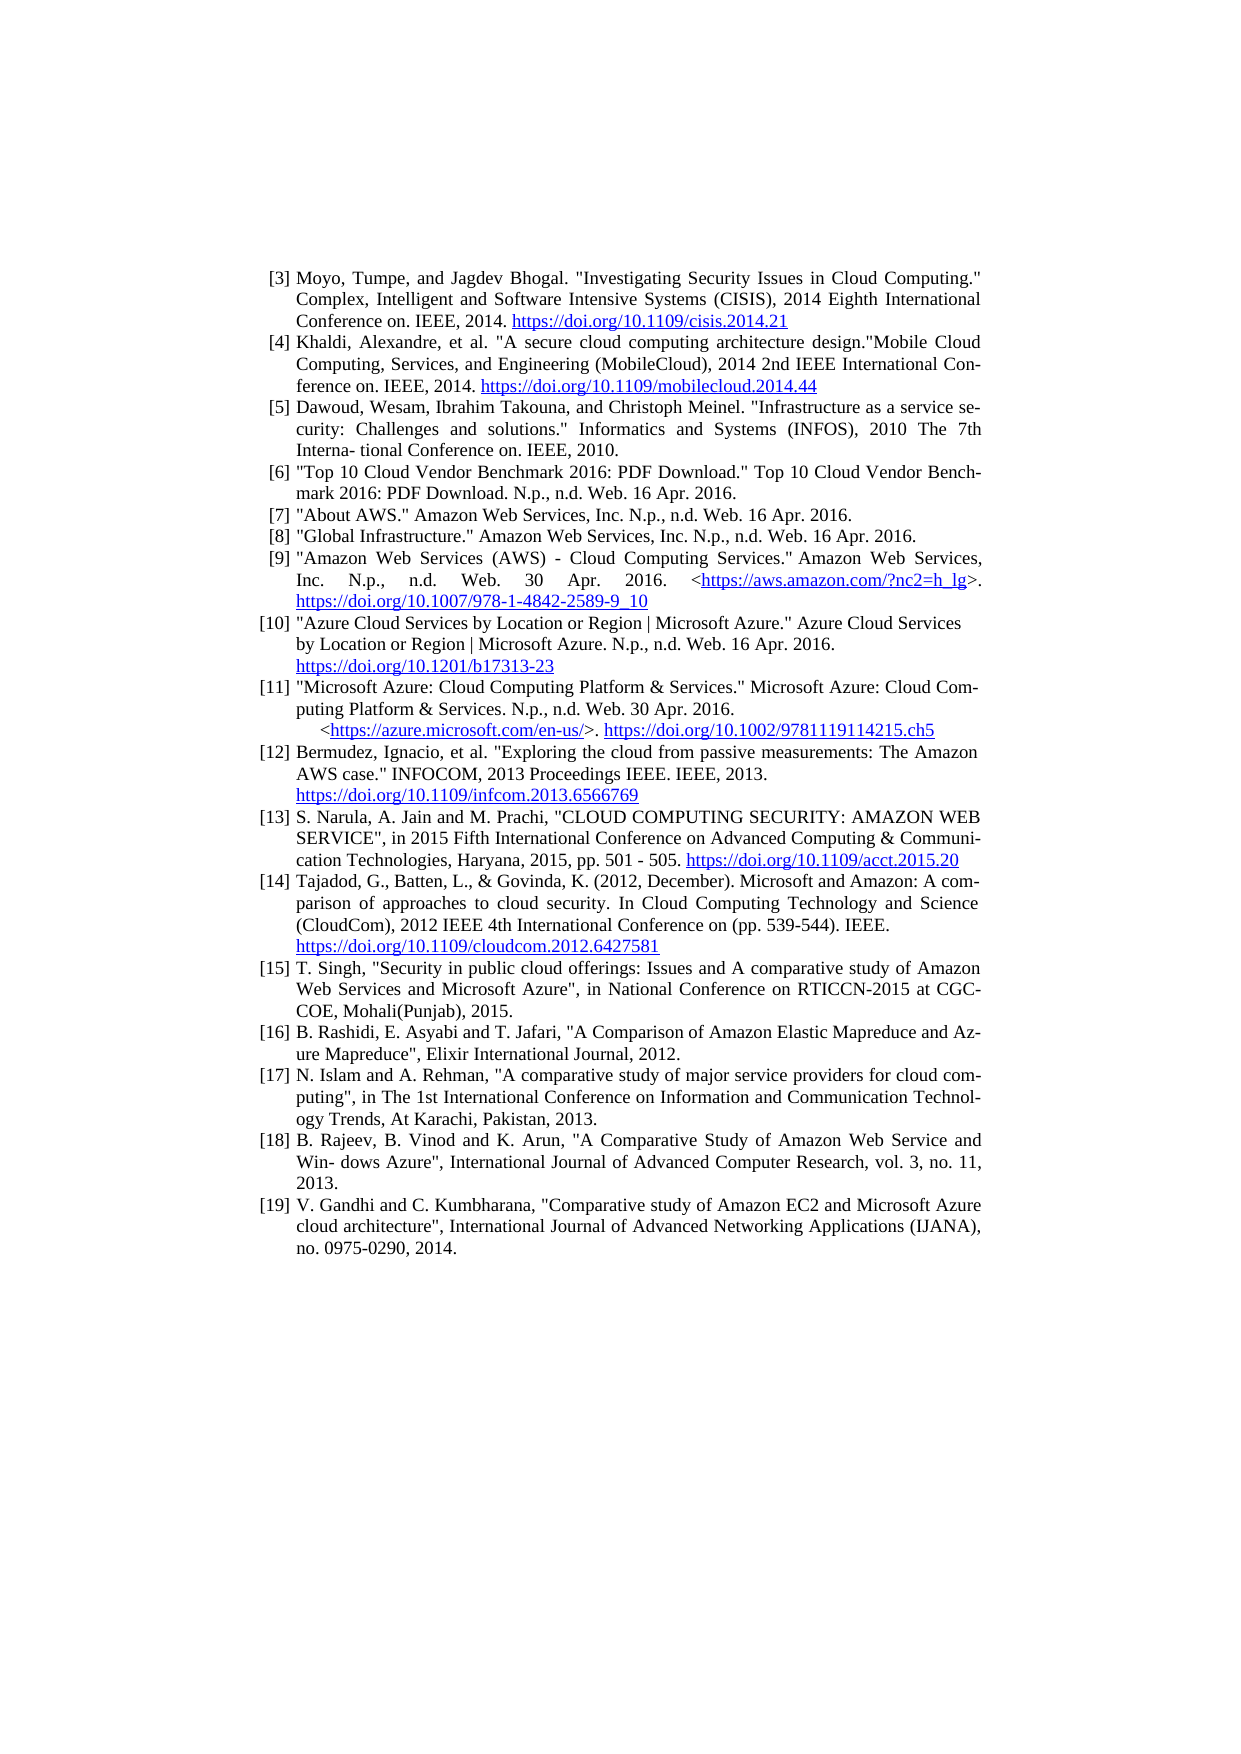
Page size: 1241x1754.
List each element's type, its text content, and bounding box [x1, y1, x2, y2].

list B. Rashidi, E. Asyabi and T. Jafari, "A Comparison of Amazon Elastic Mapreduce and Az- ure Mapreduce", Elixir International Journal, 2012. [259, 1021, 982, 1064]
list Bermudez, Ignacio, et al. "Exploring the cloud from passive measurements: The Amazon AWS case." INFOCOM, 2013 Proceedings IEEE. IEEE, 2013. https://doi.org/10.1109/infcom.2013.6566769 [259, 741, 982, 806]
list "Amazon Web Services (AWS) - Cloud Computing Services." Amazon Web Services, Inc. N.p., n.d. Web. 30 Apr. 2016. <https://aws.amazon.com/?nc2=h_lg>. https://doi.org/10.1007/978-1-4842-2589-9_10 [269, 547, 982, 612]
text <https://azure.microsoft.com/en-us/>. https://doi.org/10.1002/9781119114215.ch5 [296, 719, 1065, 741]
list T. Singh, "Security in public cloud offerings: Issues and A comparative study of Amazon Web Services and Microsoft Azure", in National Conference on RTICCN-2015 at CGC- COE, Mohali(Punjab), 2015. [259, 957, 982, 1021]
list V. Gandhi and C. Kumbharana, "Comparative study of Amazon EC2 and Microsoft Azure cloud architecture", International Journal of Advanced Networking Applications (IJANA), no. 0975-0290, 2014. [259, 1194, 982, 1258]
list "Global Infrastructure." Amazon Web Services, Inc. N.p., n.d. Web. 16 Apr. 2016. [269, 525, 1065, 547]
list B. Rajeev, B. Vinod and K. Arun, "A Comparative Study of Amazon Web Service and Win- dows Azure", International Journal of Advanced Computer Research, vol. 3, no. 11, 2013. [259, 1129, 982, 1194]
list "Top 10 Cloud Vendor Benchmark 2016: PDF Download." Top 10 Cloud Vendor Bench- mark 2016: PDF Download. N.p., n.d. Web. 16 Apr. 2016. [268, 461, 982, 504]
list Khaldi, Alexandre, et al. "A secure cloud computing architecture design."Mobile Cloud Computing, Services, and Engineering (MobileCloud), 2014 2nd IEEE International Con- ference on. IEEE, 2014. https://doi.org/10.1109/mobilecloud.2014.44 [268, 331, 982, 396]
list "Azure Cloud Services by Location or Region | Microsoft Azure." Azure Cloud Services by Location or Region | Microsoft Azure. N.p., n.d. Web. 16 Apr. 2016. https://doi.org/10.1201/b17313-23 [259, 612, 982, 676]
list "About AWS." Amazon Web Services, Inc. N.p., n.d. Web. 16 Apr. 2016. [268, 504, 1065, 525]
list N. Islam and A. Rehman, "A comparative study of major service providers for cloud com- puting", in The 1st International Conference on Information and Communication Technol- ogy Trends, At Karachi, Pakistan, 2013. [259, 1064, 982, 1129]
list Moyo, Tumpe, and Jagdev Bhogal. "Investigating Security Issues in Cloud Computing." Complex, Intelligent and Software Intensive Systems (CISIS), 2014 Eighth International Conference on. IEEE, 2014. https://doi.org/10.1109/cisis.2014.21 [268, 267, 982, 331]
list Dawoud, Wesam, Ibrahim Takouna, and Christoph Meinel. "Infrastructure as a service se- curity: Challenges and solutions." Informatics and Systems (INFOS), 2010 The 7th Interna- tional Conference on. IEEE, 2010. [268, 396, 982, 461]
list S. Narula, A. Jain and M. Prachi, "CLOUD COMPUTING SECURITY: AMAZON WEB SERVICE", in 2015 Fifth International Conference on Advanced Computing & Communi- cation Technologies, Haryana, 2015, pp. 501 - 505. https://doi.org/10.1109/acct.2015.20 [259, 806, 982, 870]
list "Microsoft Azure: Cloud Computing Platform & Services." Microsoft Azure: Cloud Com- puting Platform & Services. N.p., n.d. Web. 30 Apr. 2016. [259, 676, 982, 719]
list Tajadod, G., Batten, L., & Govinda, K. (2012, December). Microsoft and Amazon: A com- parison of approaches to cloud security. In Cloud Computing Technology and Science (CloudCom), 2012 IEEE 4th International Conference on (pp. 539-544). IEEE. https://doi.org/10.1109/cloudcom.2012.6427581 [259, 870, 982, 957]
